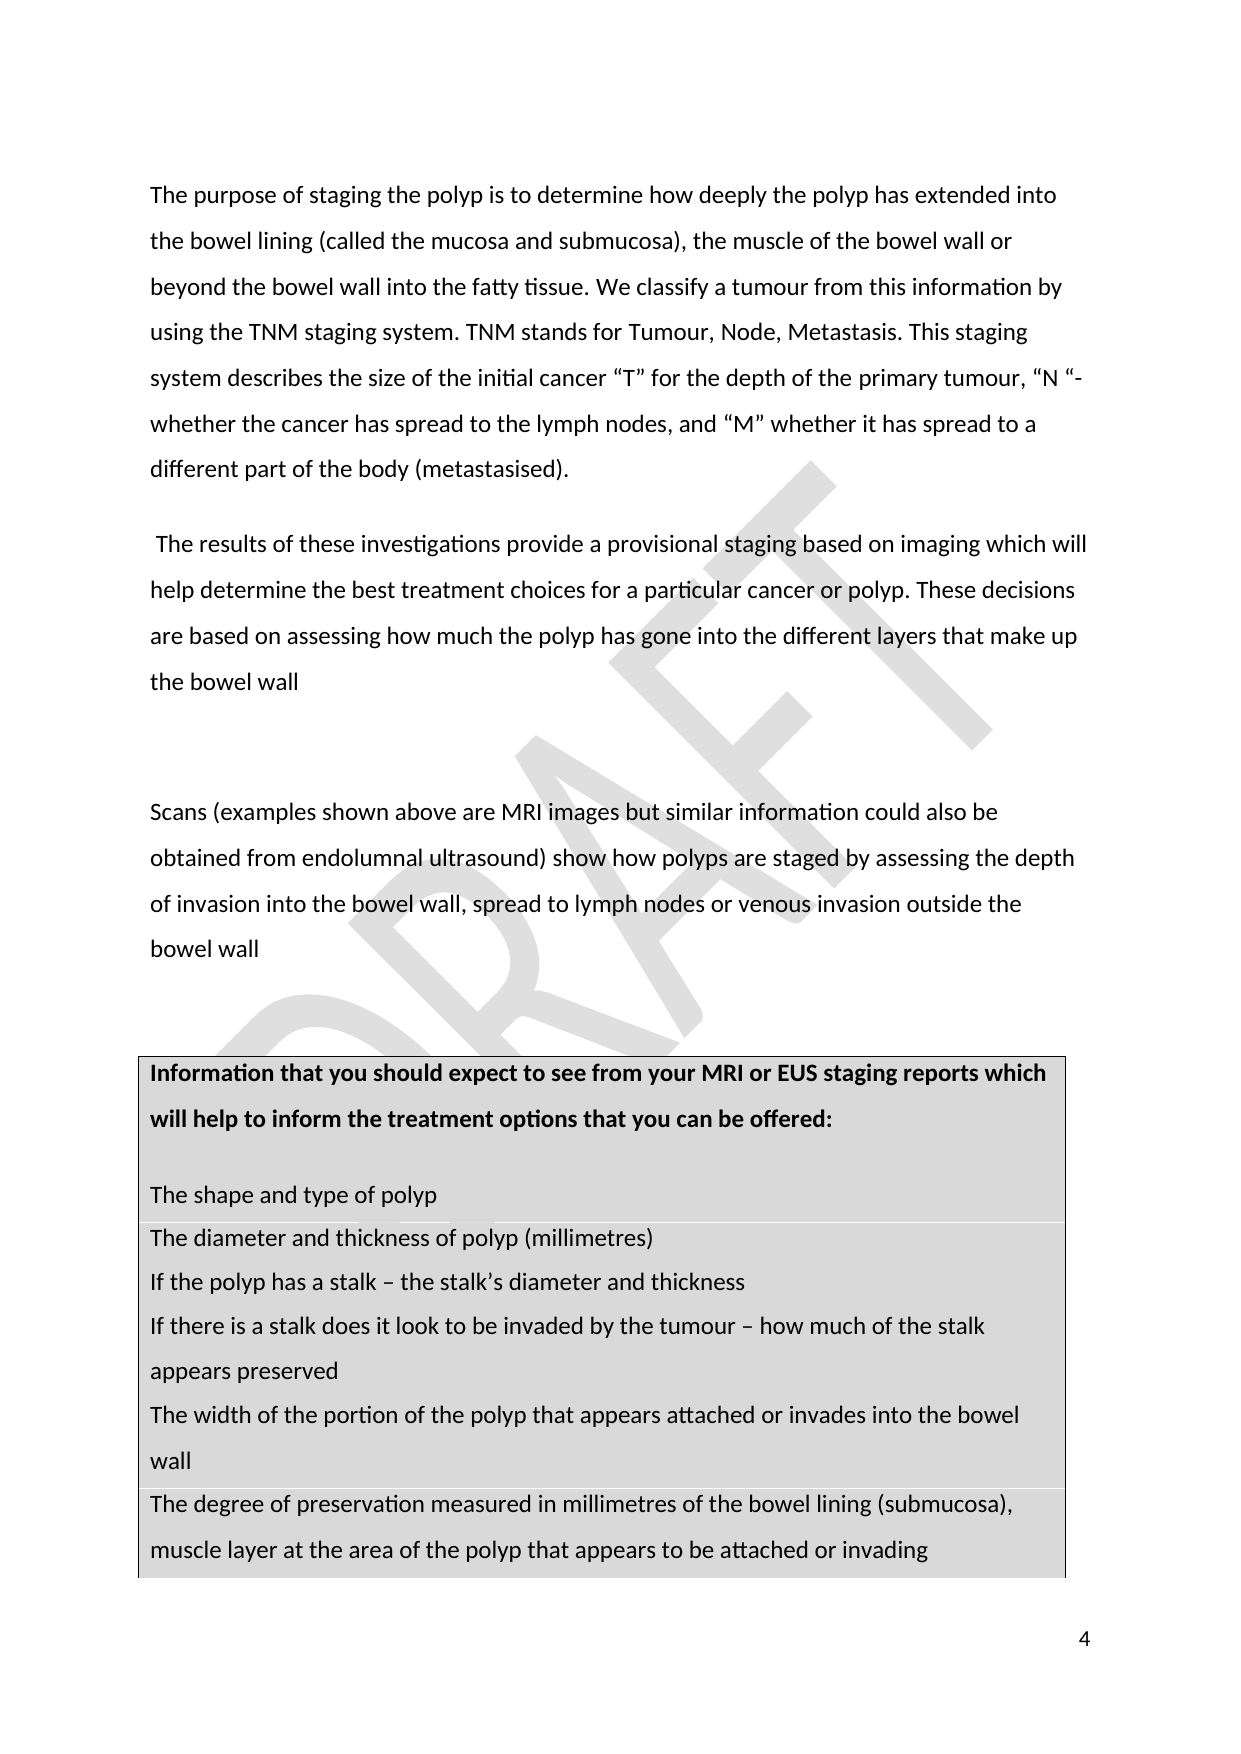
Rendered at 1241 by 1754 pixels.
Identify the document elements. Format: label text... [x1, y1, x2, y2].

table_cell The degree of preservation measured in millimetres of the bowel lining (submucosa), muscle layer at the area of the polyp that appears to be attached or invading [139, 1489, 1065, 1578]
text The purpose of staging the polyp is to determine how deeply the polyp has extended into the bowel lining (called the mucosa and submucosa), the muscle of the bowel wall or beyond the bowel wall into the fatty tissue. We classify a tumour from this information by using the TNM staging system. TNM stands for Tumour, Node, Metastasis. This staging system describes the size of the initial cancer “T” for the depth of the primary tumour, “N “- whether the cancer has spread to the lymph nodes, and “M” whether it has spread to a different part of the body (metastasised). [150, 179, 1090, 484]
table_cell If the polyp has a stalk – the stalk’s diameter and thickness [139, 1266, 1065, 1310]
table_cell The diameter and thickness of polyp (millimetres) [139, 1223, 1065, 1266]
table_cell The width of the portion of the polyp that appears attached or invades into the bowel wall [139, 1399, 1065, 1488]
text Scans (examples shown above are MRI images but similar information could also be obtained from endolumnal ultrasound) show how polyps are staged by assessing the depth of invasion into the bowel wall, spread to lymph nodes or venous invasion outside the bowel wall [150, 796, 1090, 964]
table_header Information that you should expect to see from your MRI or EUS staging reports which will help to inform the treatment options that you can be offered: The shape and type of polyp [139, 1057, 1065, 1222]
text The results of these investigations provide a provisional staging based on imaging which will help determine the best treatment choices for a particular cancer or polyp. These decisions are based on assessing how much the polyp has gone into the different layers that make up the bowel wall [150, 528, 1090, 696]
table_cell If there is a stalk does it look to be invaded by the tumour – how much of the stalk appears preserved [139, 1310, 1065, 1399]
